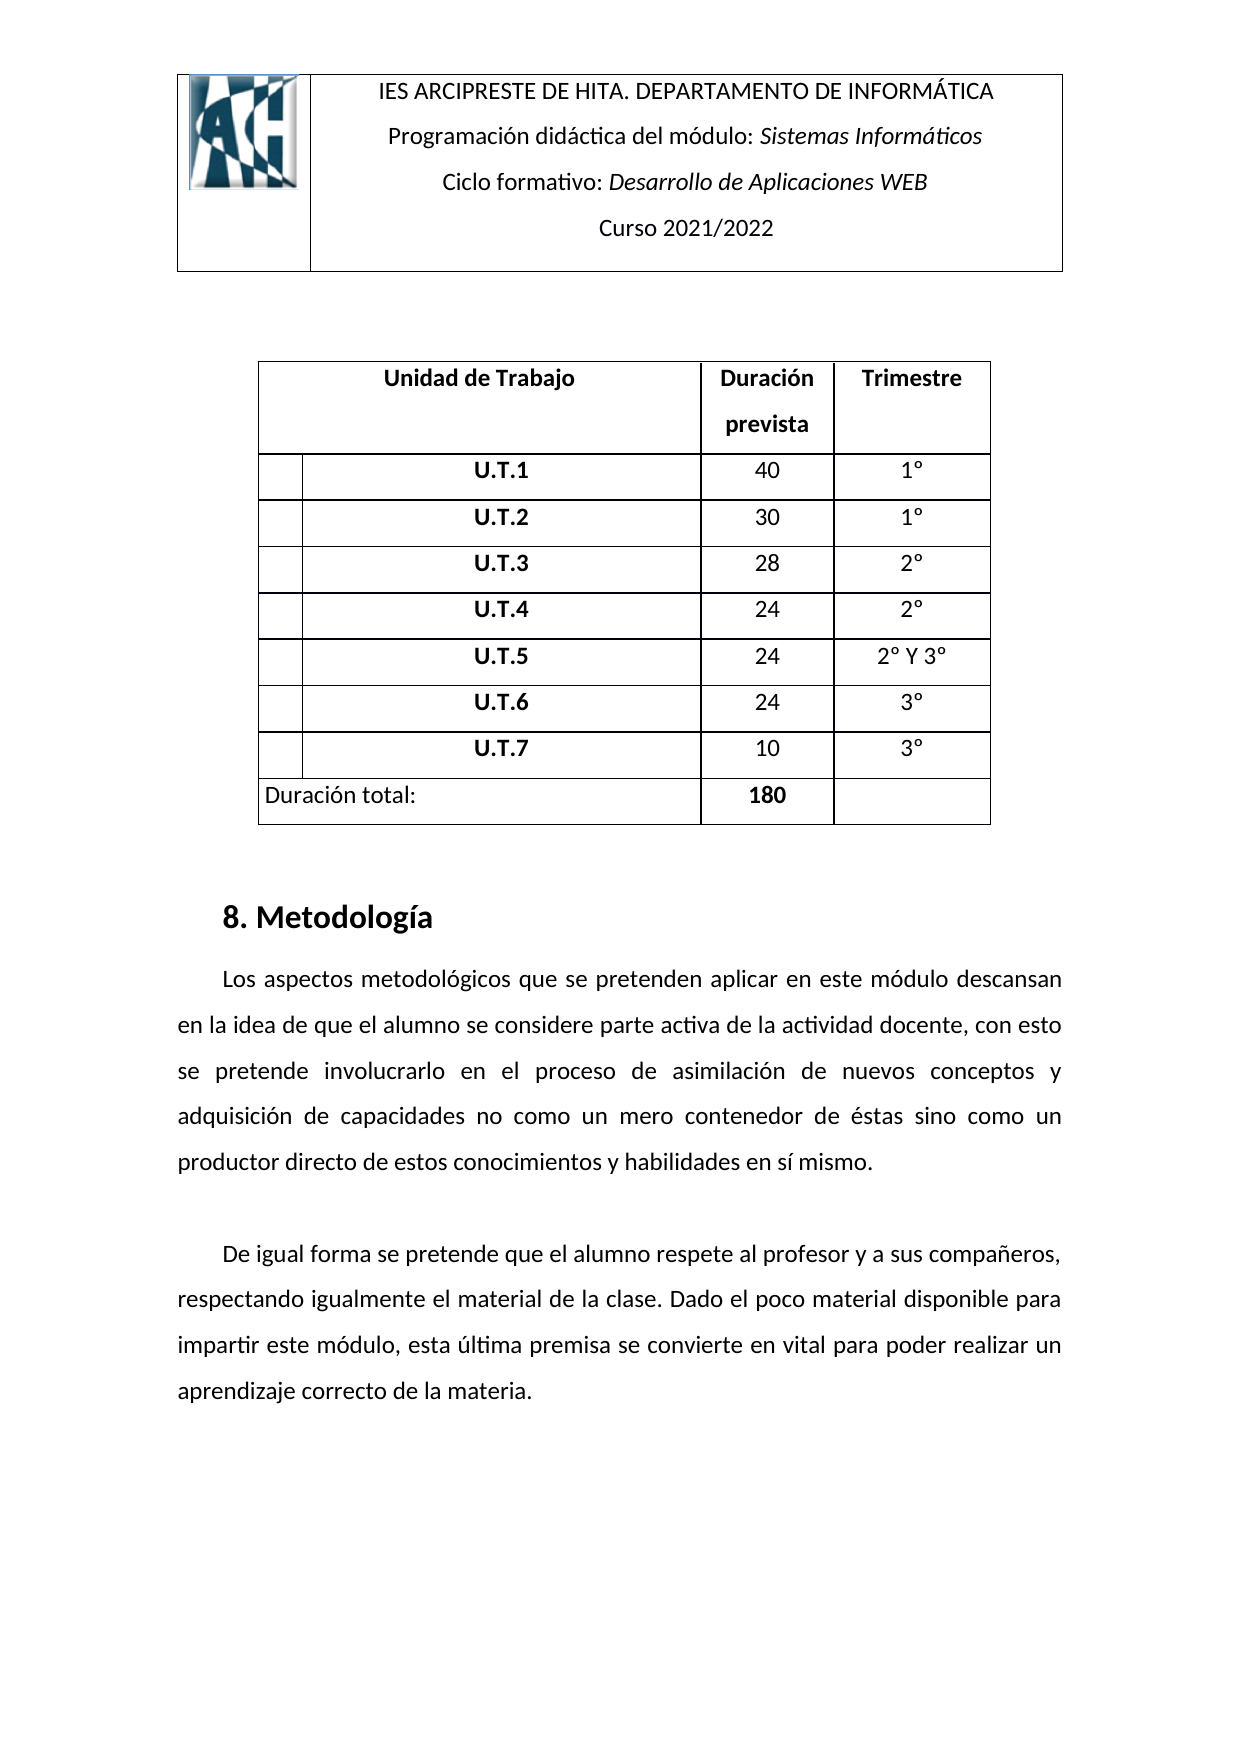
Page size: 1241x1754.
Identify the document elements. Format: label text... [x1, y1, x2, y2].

table_cell 24 [702, 640, 833, 685]
table_cell 2º Y 3º [835, 640, 990, 685]
text Los aspectos metodológicos que se pretenden aplicar en este módulo descansan en la idea de que el alumno se considere parte activa de la actividad docente, con esto se pretende involucrarlo en el proceso de asimilación de nuevos conceptos y adquisición de capacidades no como un mero contenedor de éstas sino como un productor directo de estos conocimientos y habilidades en sí mismo. [177, 963, 1063, 1177]
table_cell U.T.1 [303, 455, 700, 499]
picture [187, 74, 300, 190]
table_cell [259, 455, 302, 499]
text De igual forma se pretende que el alumno respete al profesor y a sus compañeros, respectando igualmente el material de la clase. Dado el poco material disponible para impartir este módulo, esta última premisa se convierte en vital para poder realizar un aprendizaje correcto de la materia. [177, 1238, 1063, 1405]
table_cell [259, 686, 302, 731]
table_cell 10 [702, 733, 833, 777]
table_cell [259, 733, 302, 777]
table_cell 24 [702, 686, 833, 731]
table_cell U.T.5 [303, 640, 700, 685]
table_cell 180 [702, 779, 833, 824]
table_cell 2º [835, 547, 990, 592]
list 8. Metodología [177, 896, 1063, 937]
table_cell 24 [702, 594, 833, 638]
table_cell U.T.4 [303, 594, 700, 638]
table_cell U.T.3 [303, 547, 700, 592]
table_cell [259, 501, 302, 546]
table_cell U.T.7 [303, 733, 700, 777]
table_cell 28 [702, 547, 833, 592]
table_header Trimestre [835, 362, 990, 453]
table_cell [835, 779, 990, 824]
table_cell 3º [835, 686, 990, 731]
table_header Duración prevista [702, 362, 834, 453]
table_cell 1º [835, 501, 990, 546]
table_cell [259, 547, 302, 592]
table_cell 1º [835, 455, 990, 499]
table_cell 30 [702, 501, 833, 546]
table_cell U.T.2 [303, 501, 700, 546]
table_cell 3º [835, 733, 990, 777]
table_cell Duración total: [259, 779, 700, 824]
table_cell 40 [702, 455, 833, 499]
table_cell [259, 640, 302, 685]
table_cell [259, 594, 302, 638]
table_cell U.T.6 [303, 686, 700, 731]
table_cell 2º [835, 594, 990, 638]
table_header Unidad de Trabajo [259, 362, 701, 453]
